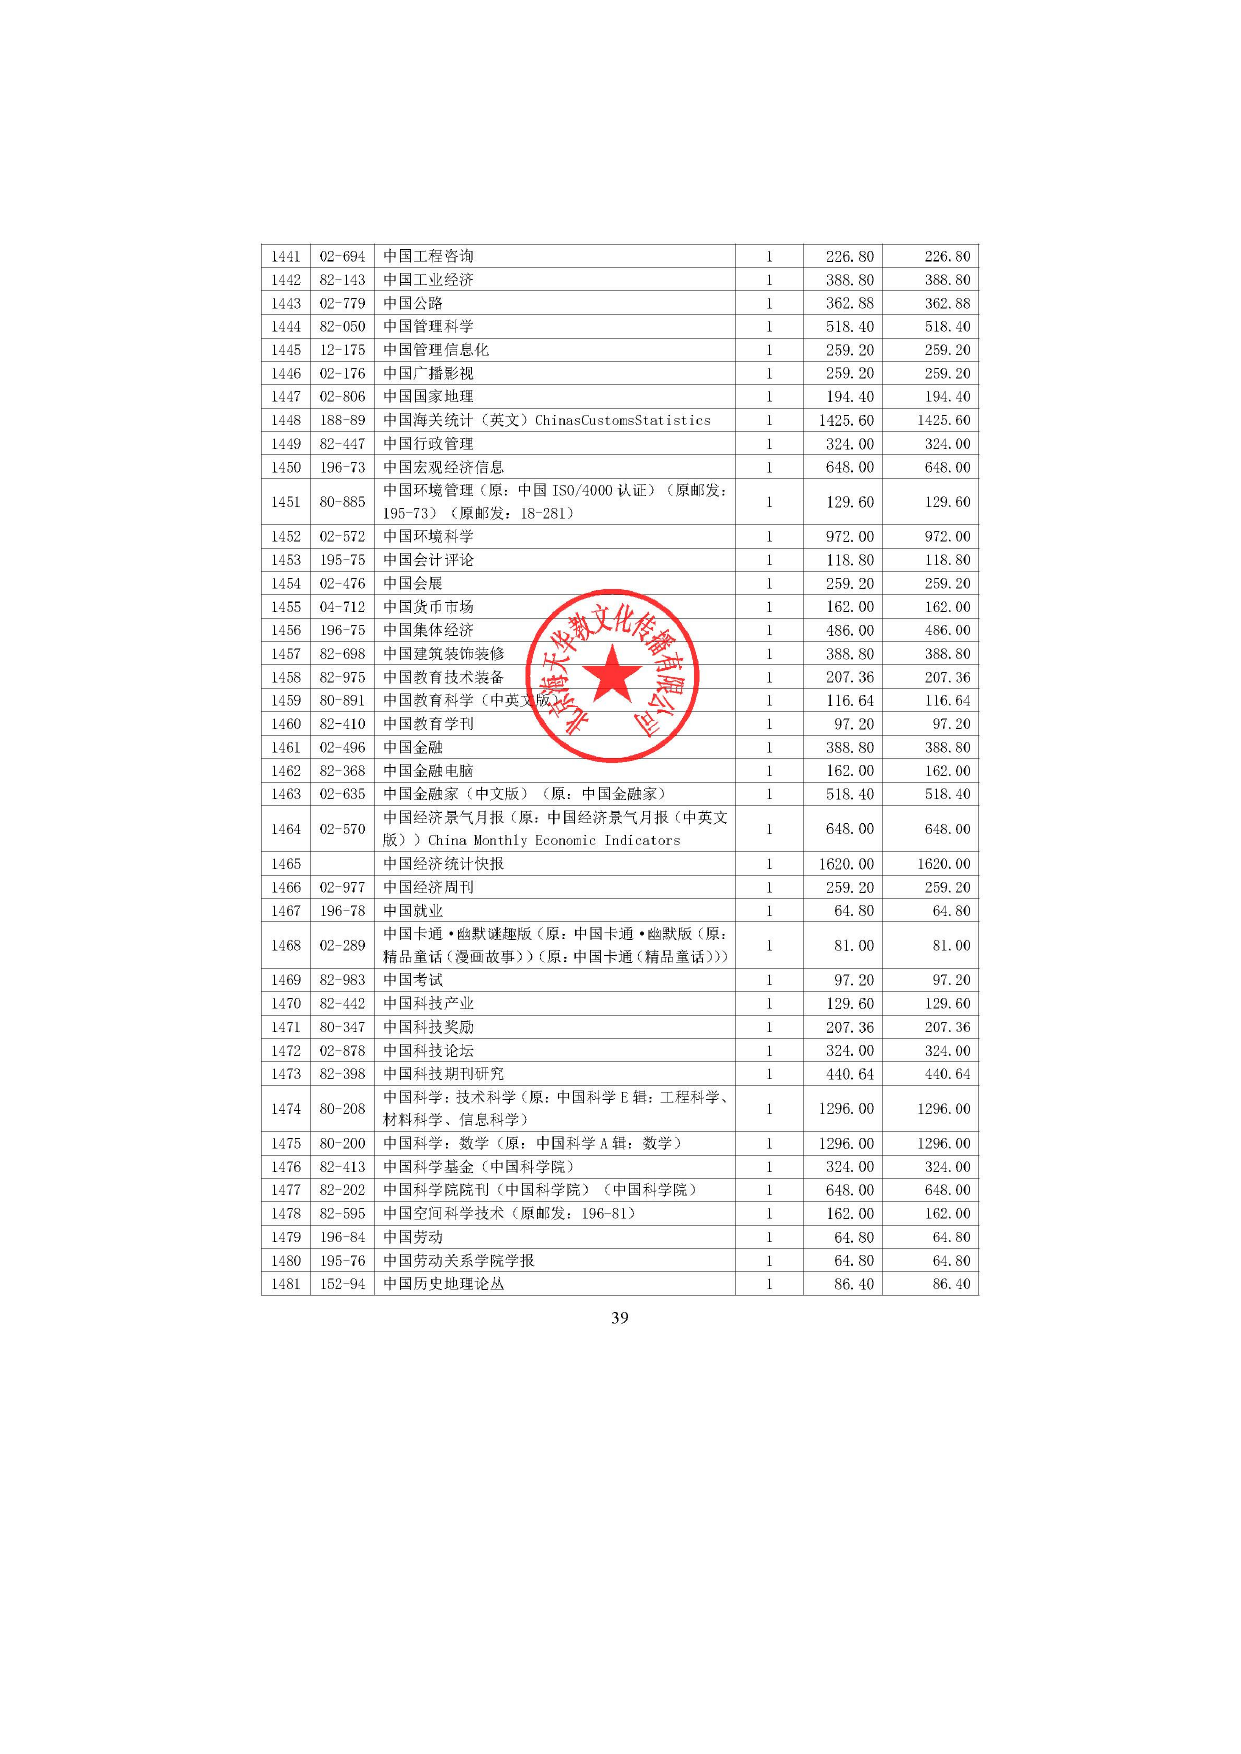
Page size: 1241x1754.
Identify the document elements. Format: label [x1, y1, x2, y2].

picture [187, 162, 1053, 1386]
